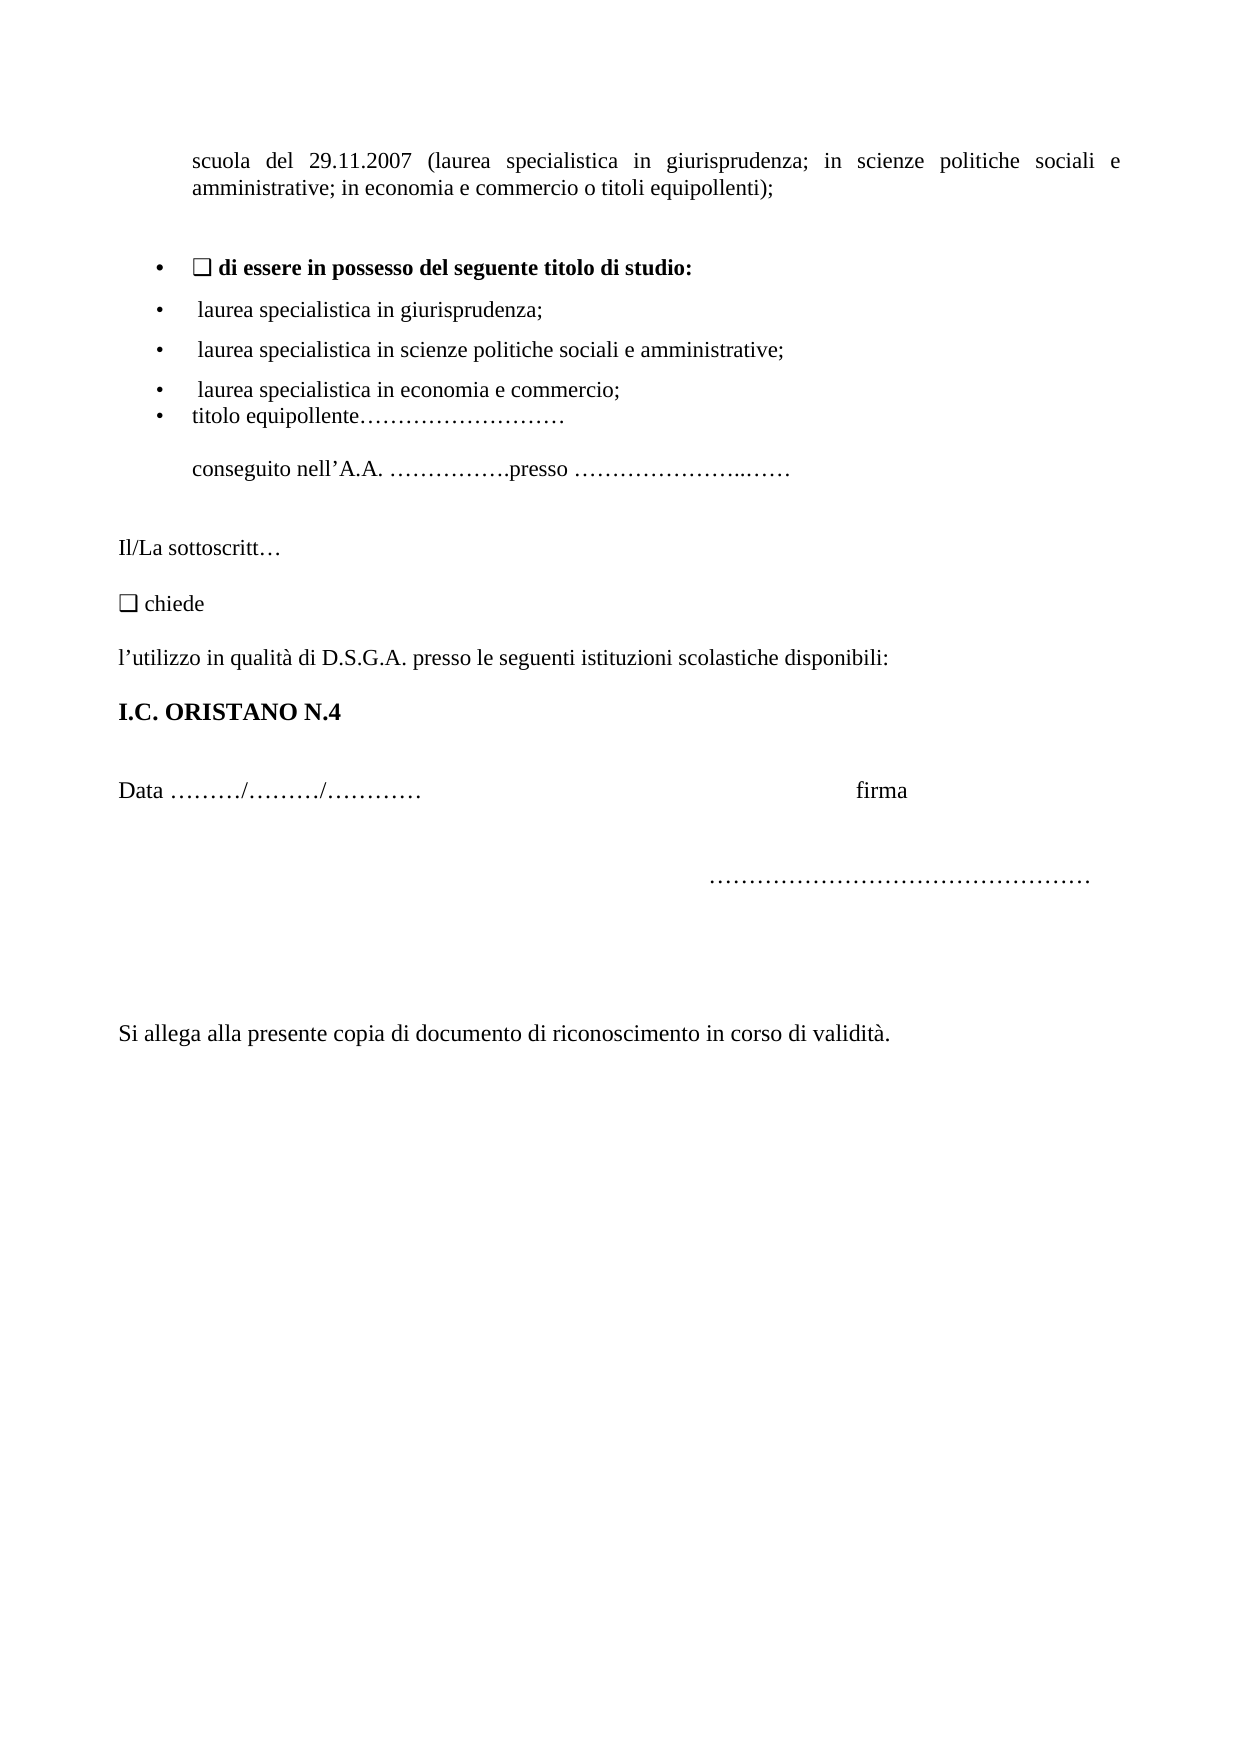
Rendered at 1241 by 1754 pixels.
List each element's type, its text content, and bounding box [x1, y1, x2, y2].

text I.C. ORISTANO N.4 [118, 697, 1122, 726]
list laurea specialistica in scienze politiche sociali e amministrative; [156, 336, 1122, 362]
list laurea specialistica in economia e commercio; [156, 376, 1122, 402]
text Data ………/………/………… firma [118, 777, 1122, 804]
text Si allega alla presente copia di documento di riconoscimento in corso di validità. [118, 1019, 1122, 1046]
text ❑ chiede [118, 586, 1122, 618]
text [192, 148, 1122, 200]
list laurea specialistica in giurisprudenza; [156, 296, 1122, 322]
list ❑ di essere in possesso del seguente titolo di studio: [156, 251, 1122, 283]
text conseguito nell’A.A. …………….presso …………………..…… [118, 455, 1122, 481]
text Il/La sottoscritt… [118, 534, 1122, 560]
text ………………………………………… [118, 829, 1122, 889]
text l’utilizzo in qualità di D.S.G.A. presso le seguenti istituzioni scolastiche disponibili: [118, 644, 1122, 670]
list titolo equipollente……………………… [156, 402, 1122, 428]
